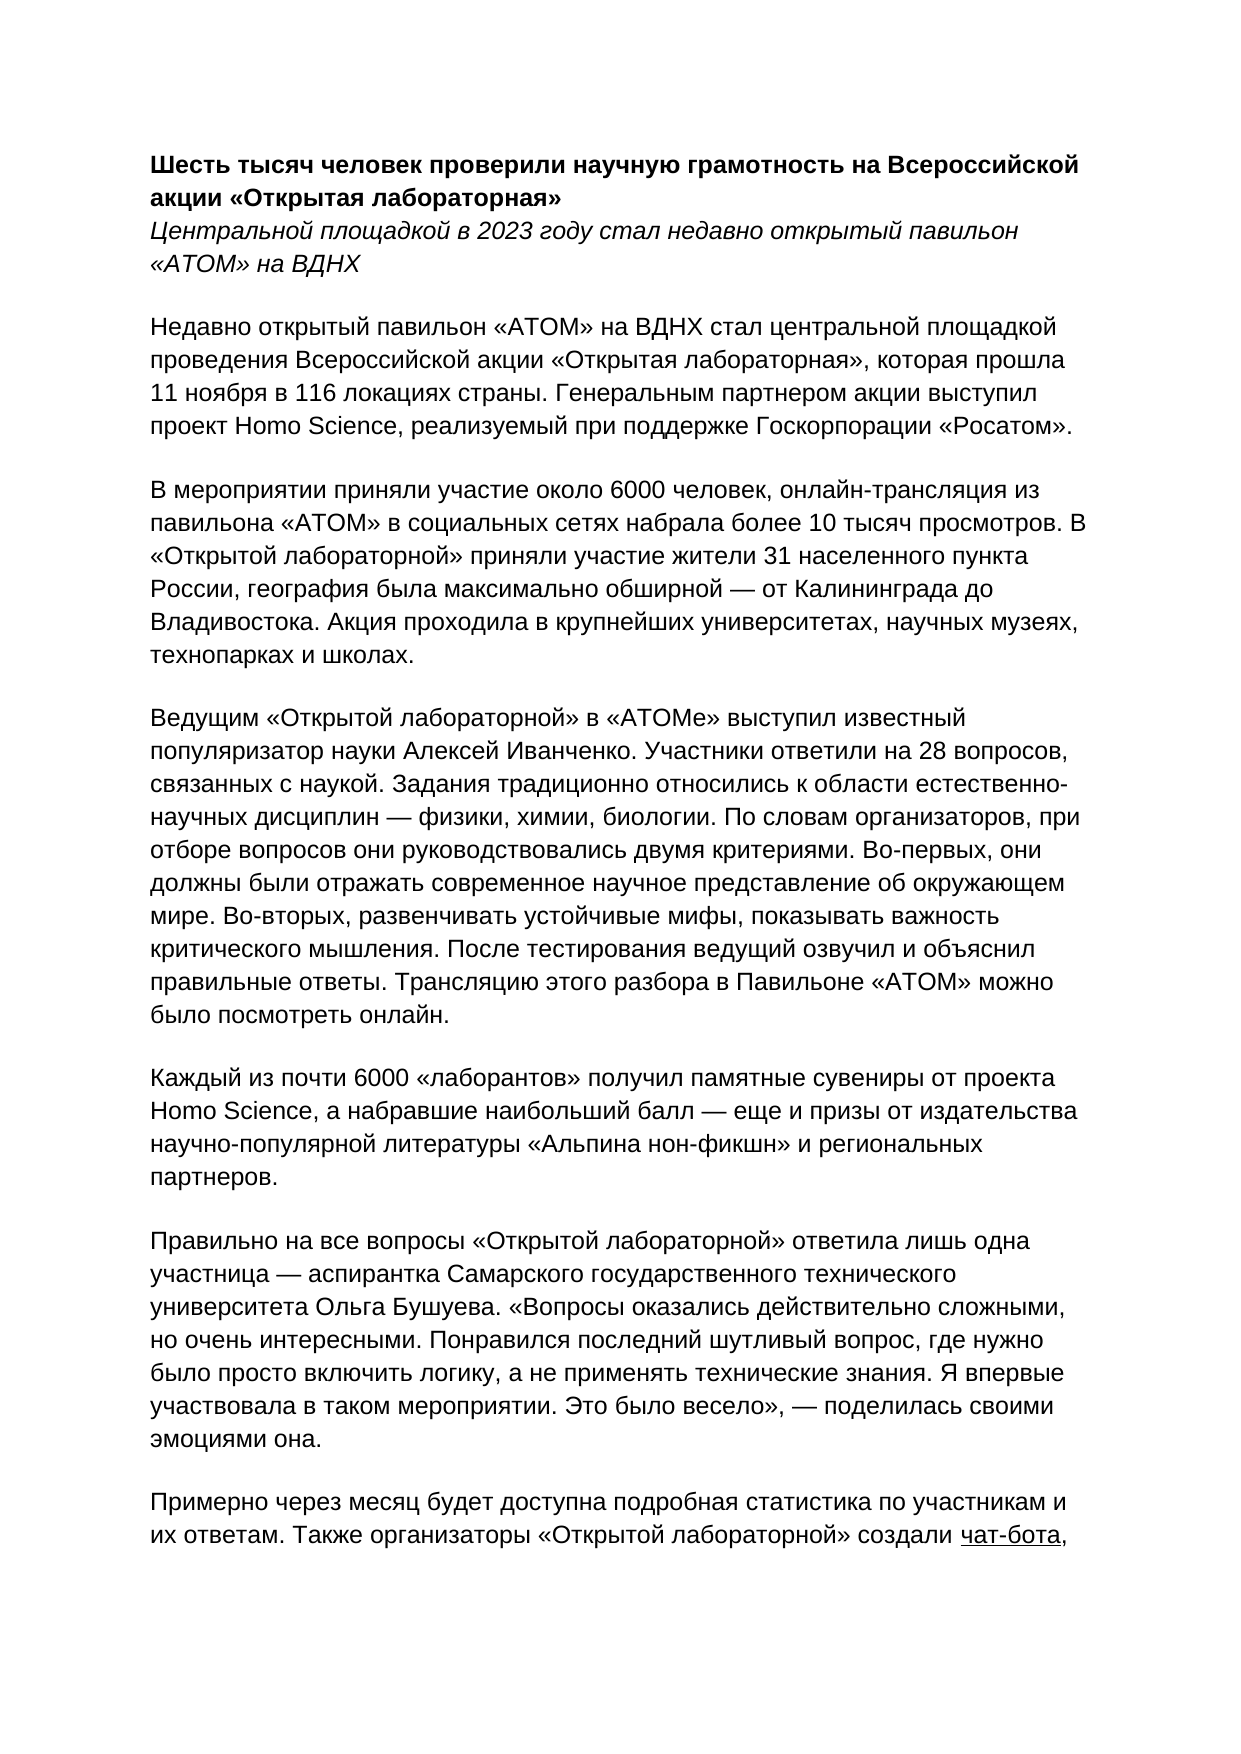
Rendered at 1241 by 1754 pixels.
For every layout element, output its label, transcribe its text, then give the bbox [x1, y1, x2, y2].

text Каждый из почти 6000 «лаборантов» получил памятные сувениры от проекта Homo Science, а набравшие наибольший балл — еще и призы от издательства научно-популярной литературы «Альпина нон-фикшн» и региональных партнеров. [150, 1063, 1090, 1191]
text Правильно на все вопросы «Открытой лабораторной» ответила лишь одна участница — аспирантка Самарского государственного технического университета Ольга Бушуева. «Вопросы оказались действительно сложными, но очень интересными. Понравился последний шутливый вопрос, где нужно было просто включить логику, а не применять технические знания. Я впервые участвовала в таком мероприятии. Это было весело», — поделилась своими эмоциями она. [150, 1226, 1090, 1452]
text В мероприятии приняли участие около 6000 человек, онлайн-трансляция из павильона «АТОМ» в социальных сетях набрала более 10 тысяч просмотров. В «Открытой лабораторной» приняли участие жители 31 населенного пункта России, география была максимально обширной — от Калининграда до Владивостока. Акция проходила в крупнейших университетах, научных музеях, технопарках и школах. [150, 474, 1090, 668]
text Центральной площадкой в 2023 году стал недавно открытый павильон «АТОМ» на ВДНХ [150, 216, 1090, 278]
text Ведущим «Открытой лабораторной» в «АТОМе» выступил известный популяризатор науки Алексей Иванченко. Участники ответили на 28 вопросов, связанных с наукой. Задания традиционно относились к области естественно-научных дисциплин — физики, химии, биологии. По словам организаторов, при отборе вопросов они руководствовались двумя критериями. Во-первых, они должны были отражать современное научное представление об окружающем мире. Во-вторых, развенчивать устойчивые мифы, показывать важность критического мышления. После тестирования ведущий озвучил и объяснил правильные ответы. Трансляцию этого разбора в Павильоне «АТОМ» можно было посмотреть онлайн. [150, 703, 1090, 1029]
text Недавно открытый павильон «АТОМ» на ВДНХ стал центральной площадкой проведения Всероссийской акции «Открытая лабораторная», которая прошла 11 ноября в 116 локациях страны. Генеральным партнером акции выступил проект Homo Science, реализуемый при поддержке Госкорпорации «Росатом». [150, 312, 1090, 440]
text Шесть тысяч человек проверили научную грамотность на Всероссийской акции «Открытая лабораторная» [150, 150, 1090, 212]
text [150, 1487, 1090, 1549]
